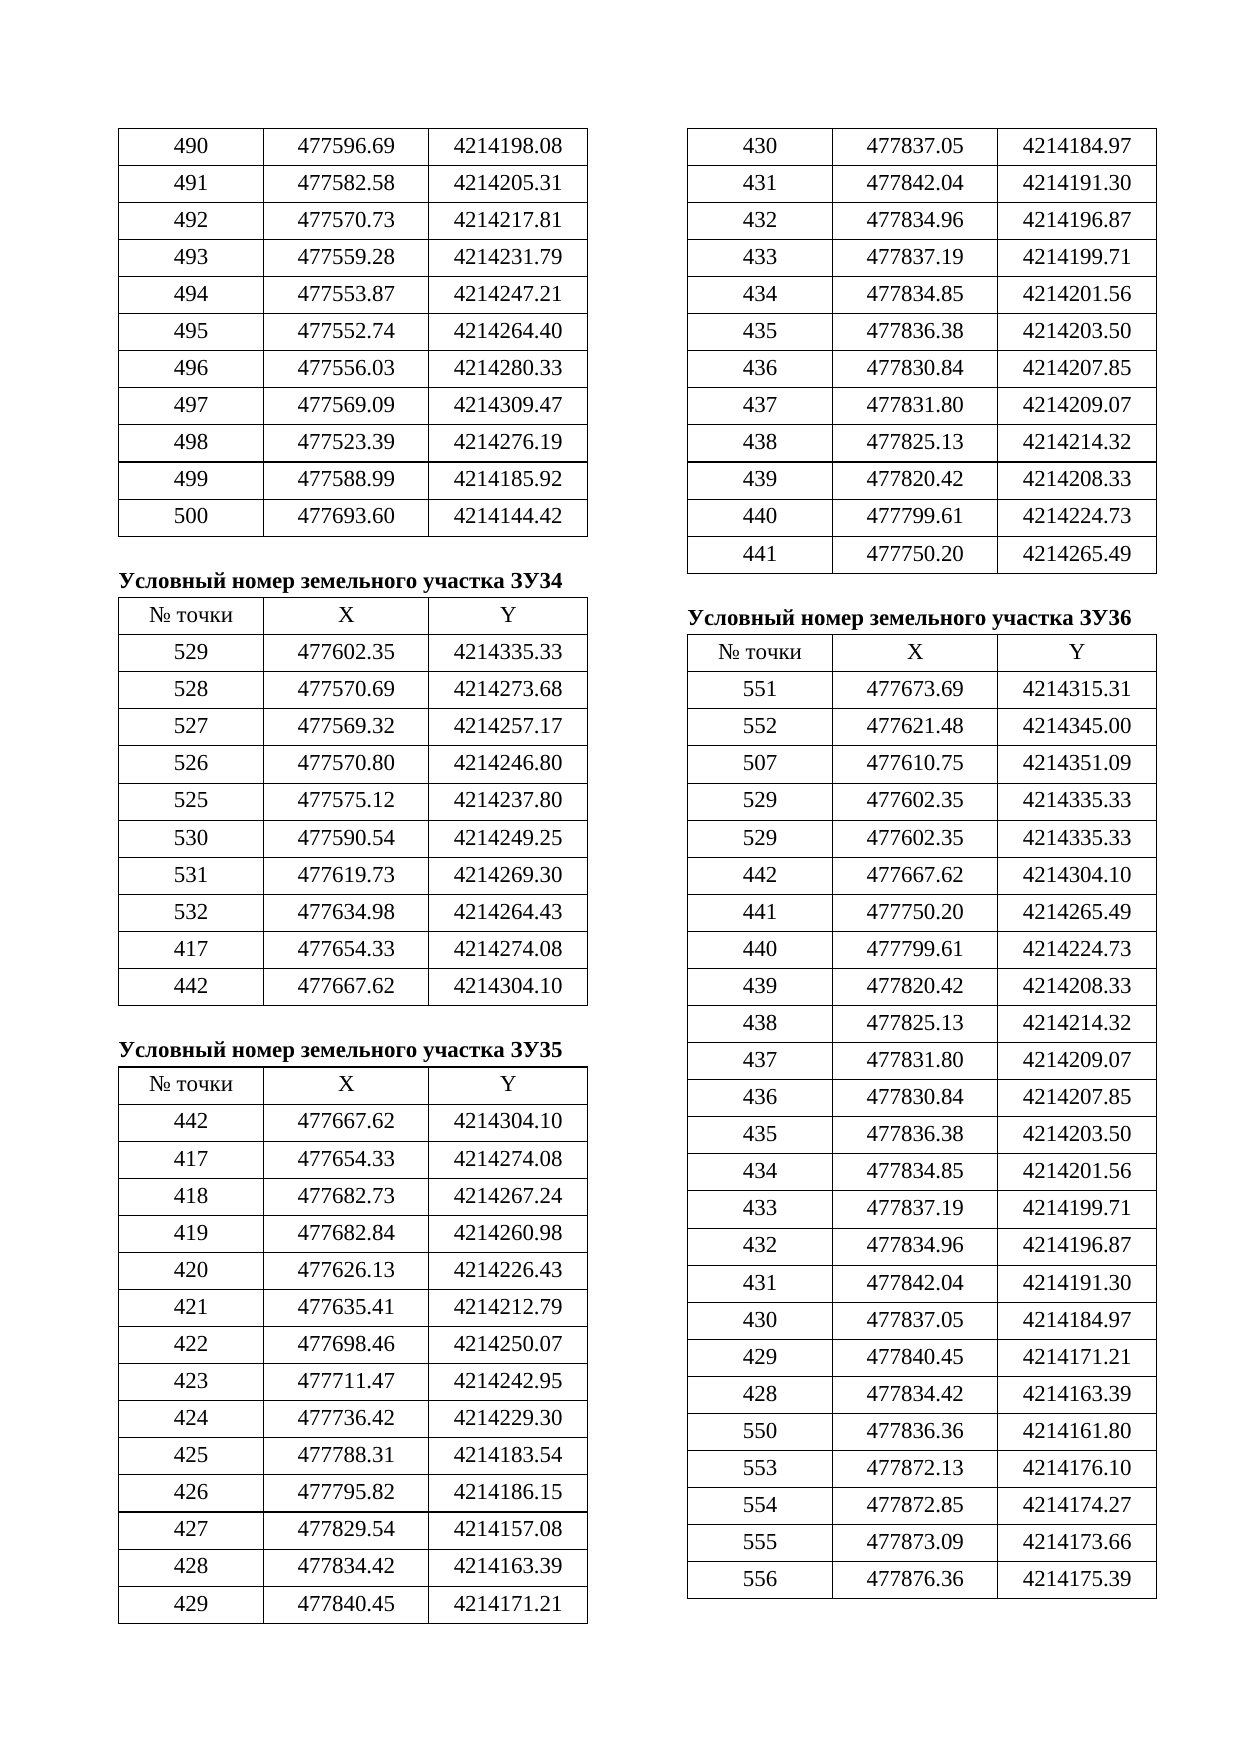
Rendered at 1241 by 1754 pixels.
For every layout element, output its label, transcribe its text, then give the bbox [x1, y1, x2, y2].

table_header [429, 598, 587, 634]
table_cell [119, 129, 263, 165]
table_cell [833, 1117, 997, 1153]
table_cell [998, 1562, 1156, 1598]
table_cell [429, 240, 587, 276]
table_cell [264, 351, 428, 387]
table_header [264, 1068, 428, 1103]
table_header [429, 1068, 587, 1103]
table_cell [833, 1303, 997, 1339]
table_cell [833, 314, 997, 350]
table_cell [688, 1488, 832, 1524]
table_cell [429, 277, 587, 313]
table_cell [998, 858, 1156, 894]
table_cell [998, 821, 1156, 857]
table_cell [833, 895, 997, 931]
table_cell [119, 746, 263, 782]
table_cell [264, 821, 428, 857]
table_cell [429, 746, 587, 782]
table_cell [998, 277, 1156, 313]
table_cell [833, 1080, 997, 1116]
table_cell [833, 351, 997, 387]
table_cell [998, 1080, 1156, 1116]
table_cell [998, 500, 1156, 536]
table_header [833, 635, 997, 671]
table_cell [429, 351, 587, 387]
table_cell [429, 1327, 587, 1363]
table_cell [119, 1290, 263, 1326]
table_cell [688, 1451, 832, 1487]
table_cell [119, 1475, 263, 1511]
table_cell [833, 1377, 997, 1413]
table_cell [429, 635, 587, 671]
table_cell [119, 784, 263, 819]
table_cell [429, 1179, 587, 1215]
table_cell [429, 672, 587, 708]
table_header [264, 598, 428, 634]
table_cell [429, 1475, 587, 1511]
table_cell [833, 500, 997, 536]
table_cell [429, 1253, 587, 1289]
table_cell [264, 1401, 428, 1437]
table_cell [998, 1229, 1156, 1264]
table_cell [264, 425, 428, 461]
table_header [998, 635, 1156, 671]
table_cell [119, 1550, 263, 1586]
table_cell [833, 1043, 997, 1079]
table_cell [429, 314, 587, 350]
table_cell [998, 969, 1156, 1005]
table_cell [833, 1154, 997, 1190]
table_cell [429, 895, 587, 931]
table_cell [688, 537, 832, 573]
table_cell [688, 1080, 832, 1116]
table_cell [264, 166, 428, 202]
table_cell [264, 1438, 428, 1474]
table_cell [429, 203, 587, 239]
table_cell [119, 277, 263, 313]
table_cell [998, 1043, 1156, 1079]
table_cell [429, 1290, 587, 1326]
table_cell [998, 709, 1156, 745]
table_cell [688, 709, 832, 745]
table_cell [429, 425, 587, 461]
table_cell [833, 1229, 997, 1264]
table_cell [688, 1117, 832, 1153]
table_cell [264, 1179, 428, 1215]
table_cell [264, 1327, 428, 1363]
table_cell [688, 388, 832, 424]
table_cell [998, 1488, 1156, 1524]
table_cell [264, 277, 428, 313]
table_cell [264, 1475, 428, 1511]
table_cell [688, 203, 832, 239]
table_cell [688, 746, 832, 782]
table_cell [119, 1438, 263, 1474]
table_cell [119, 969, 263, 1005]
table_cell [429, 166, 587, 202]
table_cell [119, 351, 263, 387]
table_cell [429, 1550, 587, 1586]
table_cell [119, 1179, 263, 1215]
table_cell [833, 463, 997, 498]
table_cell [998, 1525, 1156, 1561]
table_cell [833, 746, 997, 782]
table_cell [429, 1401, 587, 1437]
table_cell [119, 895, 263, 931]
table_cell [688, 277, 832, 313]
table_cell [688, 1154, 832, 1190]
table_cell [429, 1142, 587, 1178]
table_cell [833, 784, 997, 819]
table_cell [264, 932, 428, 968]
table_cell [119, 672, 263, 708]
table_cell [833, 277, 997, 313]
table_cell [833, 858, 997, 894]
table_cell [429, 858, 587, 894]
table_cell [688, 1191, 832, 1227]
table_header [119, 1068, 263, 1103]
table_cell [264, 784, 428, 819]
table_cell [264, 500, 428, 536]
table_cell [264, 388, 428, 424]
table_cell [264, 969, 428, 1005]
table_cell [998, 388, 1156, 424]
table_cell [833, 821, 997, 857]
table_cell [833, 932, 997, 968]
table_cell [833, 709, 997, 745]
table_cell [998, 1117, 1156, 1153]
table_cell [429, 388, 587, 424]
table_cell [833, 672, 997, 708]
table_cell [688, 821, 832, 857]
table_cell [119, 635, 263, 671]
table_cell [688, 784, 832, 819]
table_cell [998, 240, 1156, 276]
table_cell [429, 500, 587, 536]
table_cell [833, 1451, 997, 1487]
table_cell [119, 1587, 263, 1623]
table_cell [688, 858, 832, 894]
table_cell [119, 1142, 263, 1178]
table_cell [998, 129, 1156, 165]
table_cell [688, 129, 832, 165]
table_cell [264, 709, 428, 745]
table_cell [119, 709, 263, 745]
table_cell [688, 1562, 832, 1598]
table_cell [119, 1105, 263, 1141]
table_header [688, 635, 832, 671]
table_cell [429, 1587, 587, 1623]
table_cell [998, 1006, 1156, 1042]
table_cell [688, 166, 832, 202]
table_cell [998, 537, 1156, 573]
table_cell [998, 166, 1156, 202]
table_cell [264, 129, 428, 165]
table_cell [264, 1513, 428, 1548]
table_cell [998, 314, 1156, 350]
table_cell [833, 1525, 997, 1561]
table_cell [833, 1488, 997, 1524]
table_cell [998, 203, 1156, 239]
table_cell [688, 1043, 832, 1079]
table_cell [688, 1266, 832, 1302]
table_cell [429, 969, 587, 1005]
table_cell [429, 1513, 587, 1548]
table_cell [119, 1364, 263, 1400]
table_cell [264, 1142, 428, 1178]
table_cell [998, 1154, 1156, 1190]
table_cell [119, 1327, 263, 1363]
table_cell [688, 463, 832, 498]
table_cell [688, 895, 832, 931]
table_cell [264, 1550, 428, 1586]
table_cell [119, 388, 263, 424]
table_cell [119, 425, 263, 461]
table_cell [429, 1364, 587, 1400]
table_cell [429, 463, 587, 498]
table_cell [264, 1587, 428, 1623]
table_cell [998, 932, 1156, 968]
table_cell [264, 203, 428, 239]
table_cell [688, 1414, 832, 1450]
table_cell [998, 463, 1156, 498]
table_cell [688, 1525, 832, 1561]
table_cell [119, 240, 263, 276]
text Условный номер земельного участка ЗУ34 [118, 567, 612, 593]
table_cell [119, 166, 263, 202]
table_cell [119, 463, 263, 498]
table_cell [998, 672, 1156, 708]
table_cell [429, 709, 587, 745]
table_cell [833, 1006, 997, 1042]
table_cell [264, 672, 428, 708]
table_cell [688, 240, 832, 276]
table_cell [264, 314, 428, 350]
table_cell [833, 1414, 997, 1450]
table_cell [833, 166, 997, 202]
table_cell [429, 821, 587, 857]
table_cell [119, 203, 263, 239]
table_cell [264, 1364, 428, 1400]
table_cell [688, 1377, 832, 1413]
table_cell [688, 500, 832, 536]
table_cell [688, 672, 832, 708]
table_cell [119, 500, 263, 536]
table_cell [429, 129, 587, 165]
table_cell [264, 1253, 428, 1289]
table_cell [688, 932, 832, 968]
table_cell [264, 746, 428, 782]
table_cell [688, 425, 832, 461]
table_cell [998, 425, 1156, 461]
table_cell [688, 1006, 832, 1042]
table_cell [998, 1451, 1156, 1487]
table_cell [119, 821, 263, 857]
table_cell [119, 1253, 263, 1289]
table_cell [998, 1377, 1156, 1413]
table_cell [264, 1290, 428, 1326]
text Условный номер земельного участка ЗУ36 [687, 604, 1181, 630]
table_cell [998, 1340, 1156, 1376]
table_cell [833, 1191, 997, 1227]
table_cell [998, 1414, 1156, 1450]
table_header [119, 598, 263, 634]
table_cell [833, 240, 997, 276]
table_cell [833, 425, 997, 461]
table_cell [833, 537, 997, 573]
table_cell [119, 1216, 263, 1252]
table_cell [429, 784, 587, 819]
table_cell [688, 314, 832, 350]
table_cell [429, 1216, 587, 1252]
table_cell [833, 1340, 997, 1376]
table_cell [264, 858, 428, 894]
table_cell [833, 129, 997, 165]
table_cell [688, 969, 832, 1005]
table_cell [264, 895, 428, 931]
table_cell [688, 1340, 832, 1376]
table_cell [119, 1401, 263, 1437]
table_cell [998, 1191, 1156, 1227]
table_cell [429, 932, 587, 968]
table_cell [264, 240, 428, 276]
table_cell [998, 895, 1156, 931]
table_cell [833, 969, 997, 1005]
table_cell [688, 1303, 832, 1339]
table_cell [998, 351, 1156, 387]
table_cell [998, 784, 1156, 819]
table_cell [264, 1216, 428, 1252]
text Условный номер земельного участка ЗУ35 [118, 1036, 612, 1063]
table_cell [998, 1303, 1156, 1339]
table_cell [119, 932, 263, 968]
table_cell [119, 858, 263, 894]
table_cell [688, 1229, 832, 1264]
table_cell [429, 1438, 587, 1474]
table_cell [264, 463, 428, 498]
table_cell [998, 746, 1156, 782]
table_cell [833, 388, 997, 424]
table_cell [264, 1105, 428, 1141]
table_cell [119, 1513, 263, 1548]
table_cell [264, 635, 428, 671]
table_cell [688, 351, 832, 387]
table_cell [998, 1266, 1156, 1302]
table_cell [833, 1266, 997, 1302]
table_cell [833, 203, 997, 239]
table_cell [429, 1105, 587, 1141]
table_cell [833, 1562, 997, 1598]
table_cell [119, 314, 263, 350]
